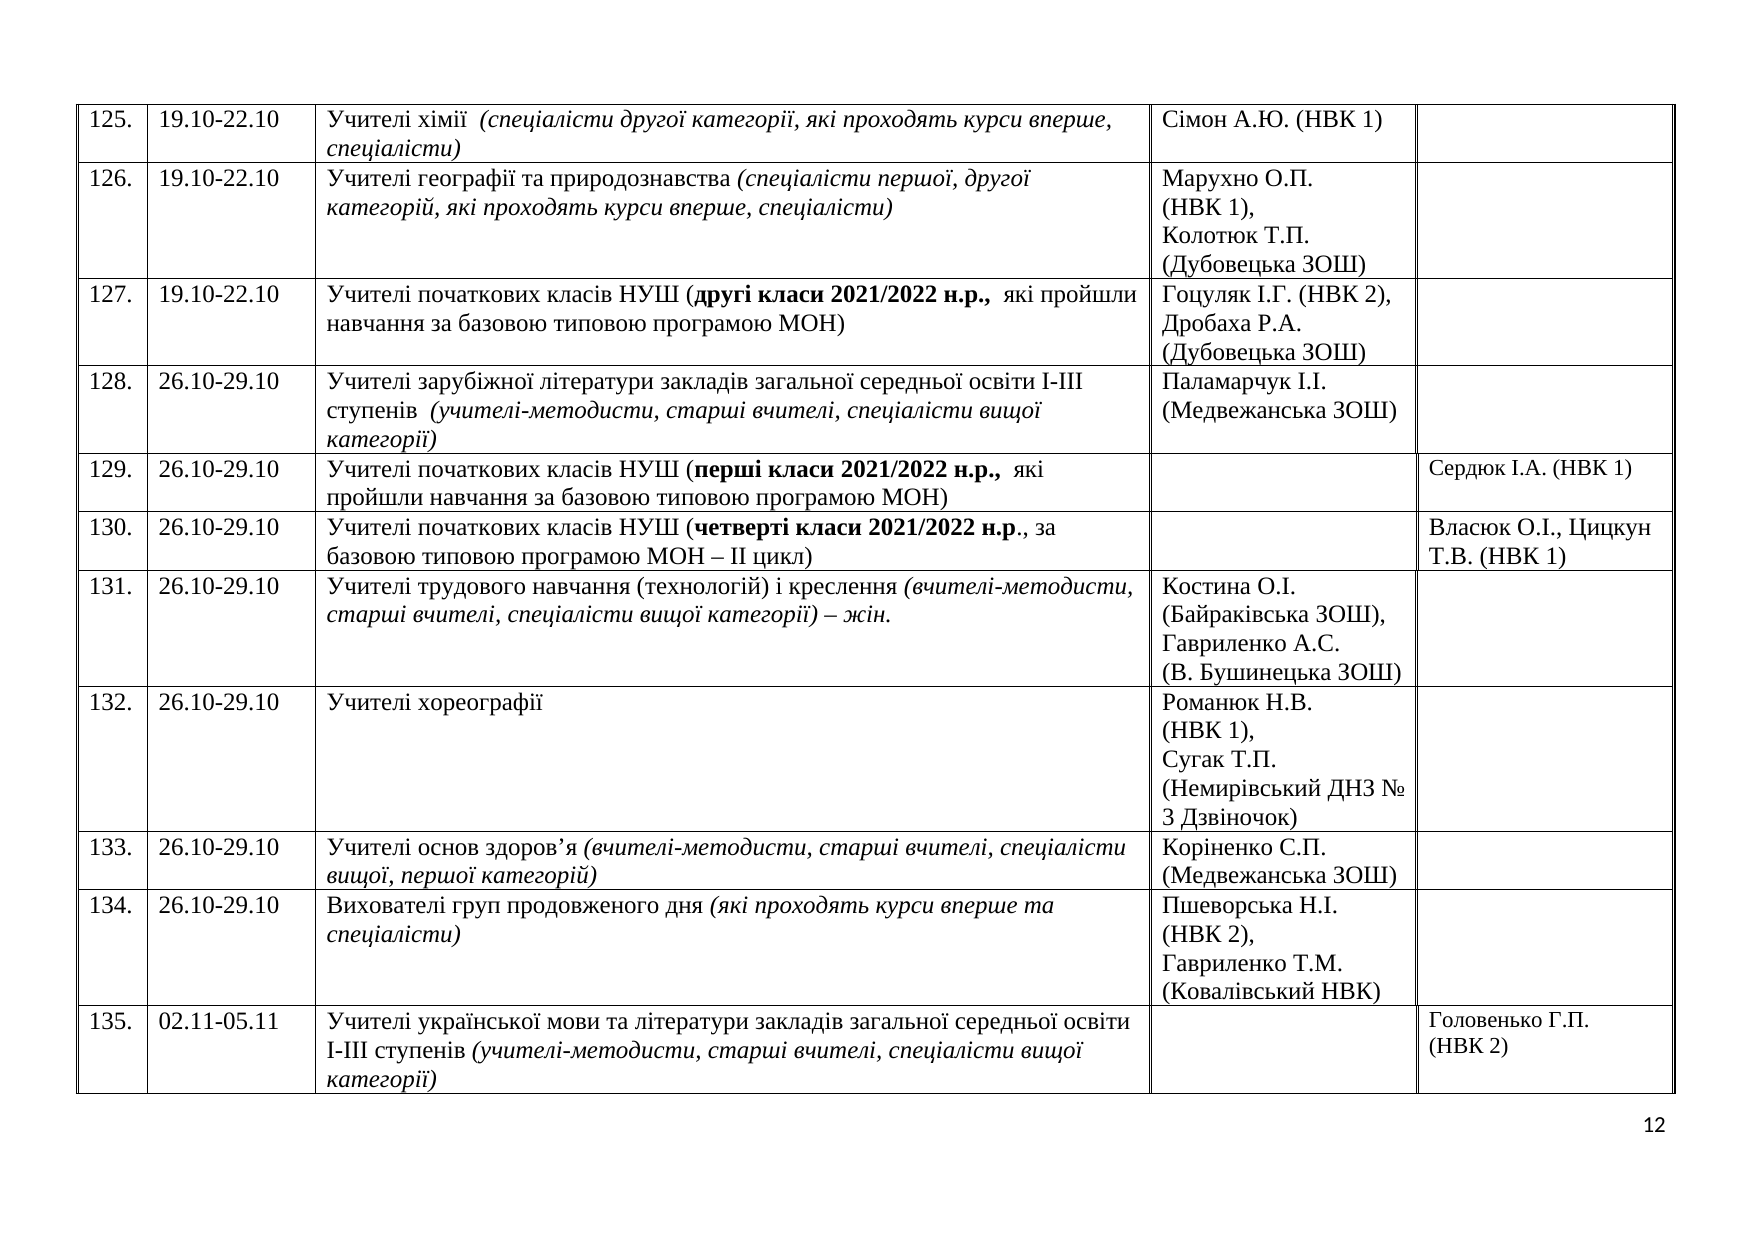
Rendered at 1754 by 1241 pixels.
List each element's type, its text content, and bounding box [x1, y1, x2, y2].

table_cell [1418, 366, 1672, 453]
table_cell Костина О.І. (Байраківська ЗОШ), Гавриленко А.С. (В. Бушинецька ЗОШ) [1152, 571, 1415, 686]
table_cell [79, 454, 147, 511]
table_cell Учителі хореографії [316, 687, 1149, 831]
table_cell Учителі початкових класів НУШ (перші класи 2021/2022 н.р., які пройшли навчання за базовою типовою програмою МОН) [316, 454, 1149, 511]
table_cell [1418, 832, 1672, 889]
table_cell [1152, 1006, 1416, 1092]
table_cell [1418, 890, 1672, 1005]
table_cell Паламарчук І.І. (Медвежанська ЗОШ) [1152, 366, 1415, 453]
table_cell [79, 571, 147, 686]
table_cell [1418, 687, 1672, 831]
table_cell 26.10-29.10 [148, 512, 315, 570]
table_cell [1418, 163, 1672, 278]
table_cell Учителі української мови та літератури закладів загальної середньої освіти І-ІІІ ступенів (учителі-методисти, старші вчителі, спеціалісти вищої категорії) [316, 1006, 1149, 1092]
table_cell Марухно О.П. (НВК 1), Колотюк Т.П. (Дубовецька ЗОШ) [1152, 163, 1415, 278]
table_cell Вихователі груп продовженого дня (які проходять курси вперше та спеціалісти) [316, 890, 1149, 1005]
table_cell Учителі географії та природознавства (спеціалісти першої, другої категорій, які проходять курси вперше, спеціалісти) [316, 163, 1149, 278]
table_cell [1152, 454, 1416, 511]
table_cell Гоцуляк І.Г. (НВК 2), Дробаха Р.А. (Дубовецька ЗОШ) [1152, 279, 1415, 365]
table_cell 26.10-29.10 [148, 571, 315, 686]
table_cell 26.10-29.10 [148, 832, 315, 889]
table_cell Головенько Г.П. (НВК 2) [1419, 1006, 1672, 1092]
table_cell [79, 512, 147, 570]
table_cell [79, 366, 147, 453]
table_cell Сімон А.Ю. (НВК 1) [1152, 105, 1415, 162]
table_cell [79, 105, 147, 162]
table_cell Романюк Н.В. (НВК 1), Сугак Т.П. (Немирівський ДНЗ № 3 Дзвіночок) [1152, 687, 1415, 831]
table_cell Учителі початкових класів НУШ (другі класи 2021/2022 н.р., які пройшли навчання за базовою типовою програмою МОН) [316, 279, 1149, 365]
table_cell Учителі основ здоров’я (вчителі-методисти, старші вчителі, спеціалісти вищої, першої категорій) [316, 832, 1149, 889]
table_cell Пшеворська Н.І. (НВК 2), Гавриленко Т.М. (Ковалівський НВК) [1152, 890, 1415, 1005]
table_cell 19.10-22.10 [148, 279, 315, 365]
table_cell 26.10-29.10 [148, 366, 315, 453]
table_cell [1418, 279, 1672, 365]
table_cell Власюк О.І., Цицкун Т.В. (НВК 1) [1419, 512, 1672, 570]
table_cell 26.10-29.10 [148, 454, 315, 511]
table_cell 26.10-29.10 [148, 687, 315, 831]
table_cell 19.10-22.10 [148, 105, 315, 162]
table_cell [79, 1006, 147, 1092]
table_cell Учителі зарубіжної літератури закладів загальної середньої освіти І-ІІІ ступенів (учителі-методисти, старші вчителі, спеціалісти вищої категорії) [316, 366, 1149, 453]
table_cell [1418, 571, 1672, 686]
table_cell 02.11-05.11 [148, 1006, 315, 1092]
table_cell 19.10-22.10 [148, 163, 315, 278]
table_cell Учителі хімії (спеціалісти другої категорії, які проходять курси вперше, спеціалісти) [316, 105, 1149, 162]
table_cell Учителі трудового навчання (технологій) і креслення (вчителі-методисти, старші вчителі, спеціалісти вищої категорії) – жін. [316, 571, 1149, 686]
table_cell 26.10-29.10 [148, 890, 315, 1005]
table_cell [79, 687, 147, 831]
table_cell [79, 832, 147, 889]
table_cell [1418, 105, 1672, 162]
table_cell [79, 279, 147, 365]
table_cell [79, 163, 147, 278]
table_cell Коріненко С.П. (Медвежанська ЗОШ) [1152, 832, 1415, 889]
table_cell Сердюк І.А. (НВК 1) [1419, 454, 1672, 511]
table_cell [79, 890, 147, 1005]
table_cell Учителі початкових класів НУШ (четверті класи 2021/2022 н.р., за базовою типовою програмою МОН – ІІ цикл) [316, 512, 1149, 570]
table_cell [1152, 512, 1416, 570]
